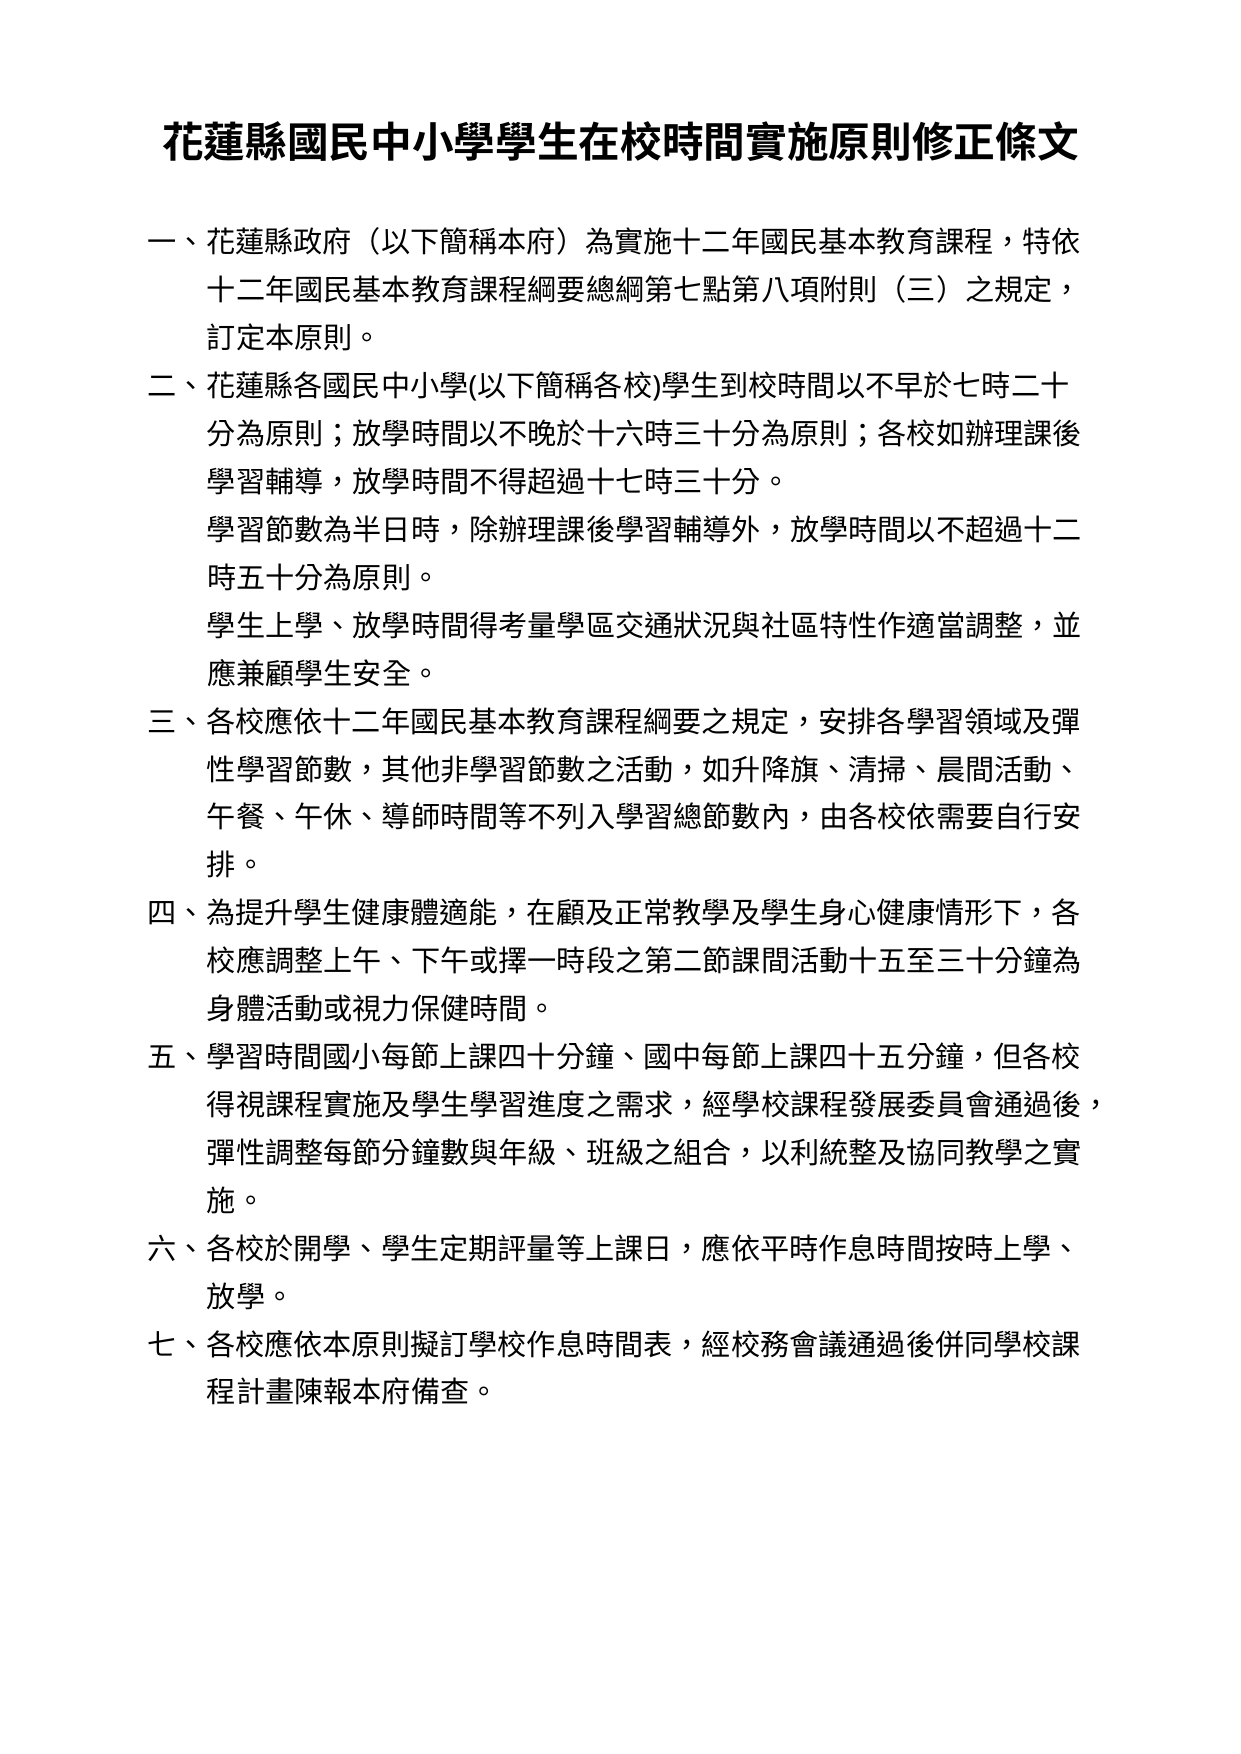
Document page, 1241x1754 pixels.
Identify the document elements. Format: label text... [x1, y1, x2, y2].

text 六、各校於開學、學生定期評量等上課日，應依平時作息時間按時上學、放學。 [147, 1221, 1092, 1317]
text 二、花蓮縣各國民中小學(以下簡稱各校)學生到校時間以不早於七時二十分為原則；放學時間以不晚於十六時三十分為原則；各校如辦理課後學習輔導，放學時間不得超過十七時三十分。 [147, 358, 1092, 502]
text 四、為提升學生健康體適能，在顧及正常教學及學生身心健康情形下，各校應調整上午、下午或擇一時段之第二節課間活動十五至三十分鐘為身體活動或視力保健時間。 [147, 885, 1092, 1029]
text 學習節數為半日時，除辦理課後學習輔導外，放學時間以不超過十二時五十分為原則。 [207, 502, 1092, 598]
text 花蓮縣國民中小學學生在校時間實施原則修正條文 [148, 119, 1092, 167]
text 五、學習時間國小每節上課四十分鐘、國中每節上課四十五分鐘，但各校得視課程實施及學生學習進度之需求，經學校課程發展委員會通過後，彈性調整每節分鐘數與年級、班級之組合，以利統整及協同教學之實施。 [147, 1029, 1092, 1221]
text 七、各校應依本原則擬訂學校作息時間表，經校務會議通過後併同學校課程計畫陳報本府備查。 [147, 1317, 1092, 1412]
text 三、各校應依十二年國民基本教育課程綱要之規定，安排各學習領域及彈性學習節數，其他非學習節數之活動，如升降旗、清掃、晨間活動、午餐、午休、導師時間等不列入學習總節數內，由各校依需要自行安排。 [147, 694, 1092, 885]
text 一、花蓮縣政府（以下簡稱本府）為實施十二年國民基本教育課程，特依十二年國民基本教育課程綱要總綱第七點第八項附則（三）之規定，訂定本原則。 [147, 214, 1092, 358]
text 學生上學、放學時間得考量學區交通狀況與社區特性作適當調整，並應兼顧學生安全。 [207, 598, 1092, 694]
